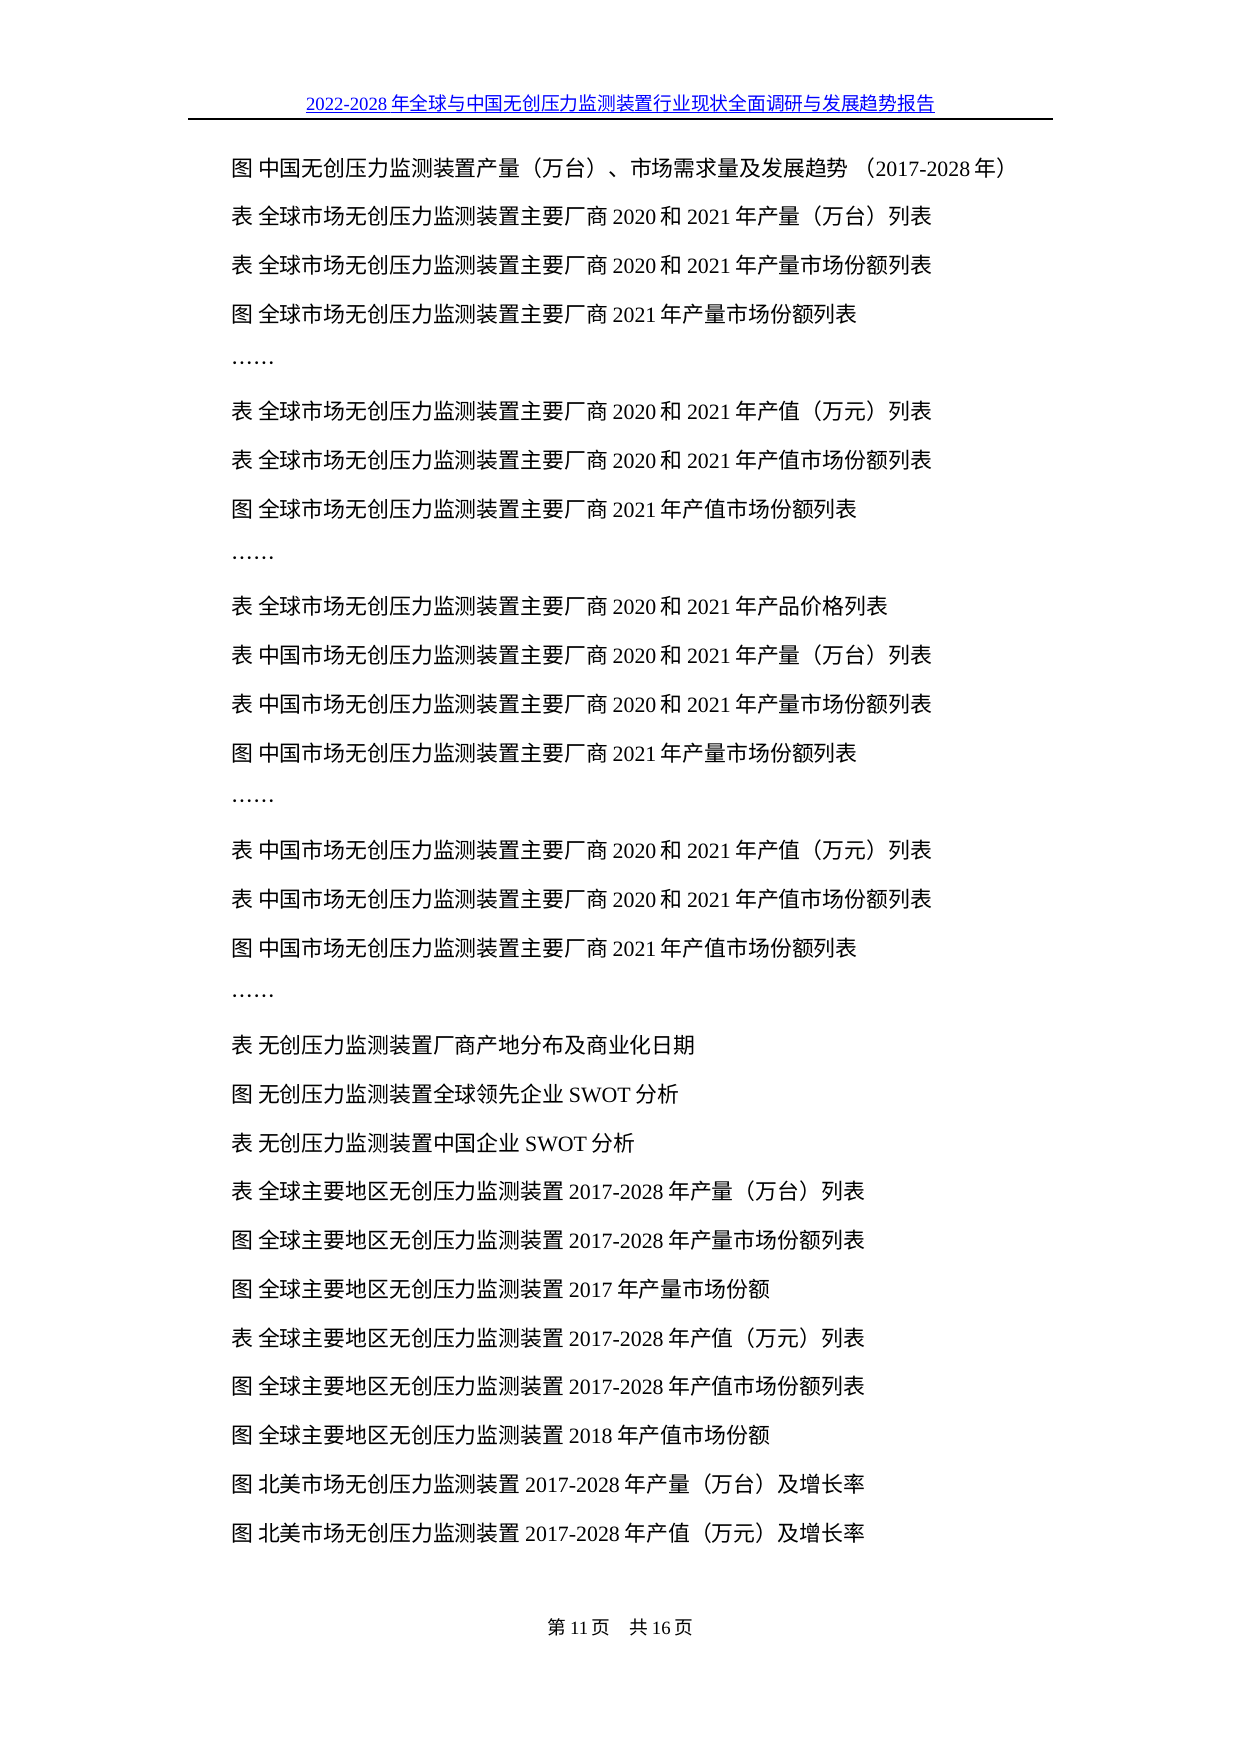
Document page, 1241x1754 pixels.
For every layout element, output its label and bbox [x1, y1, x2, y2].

text [187, 150, 1053, 1548]
